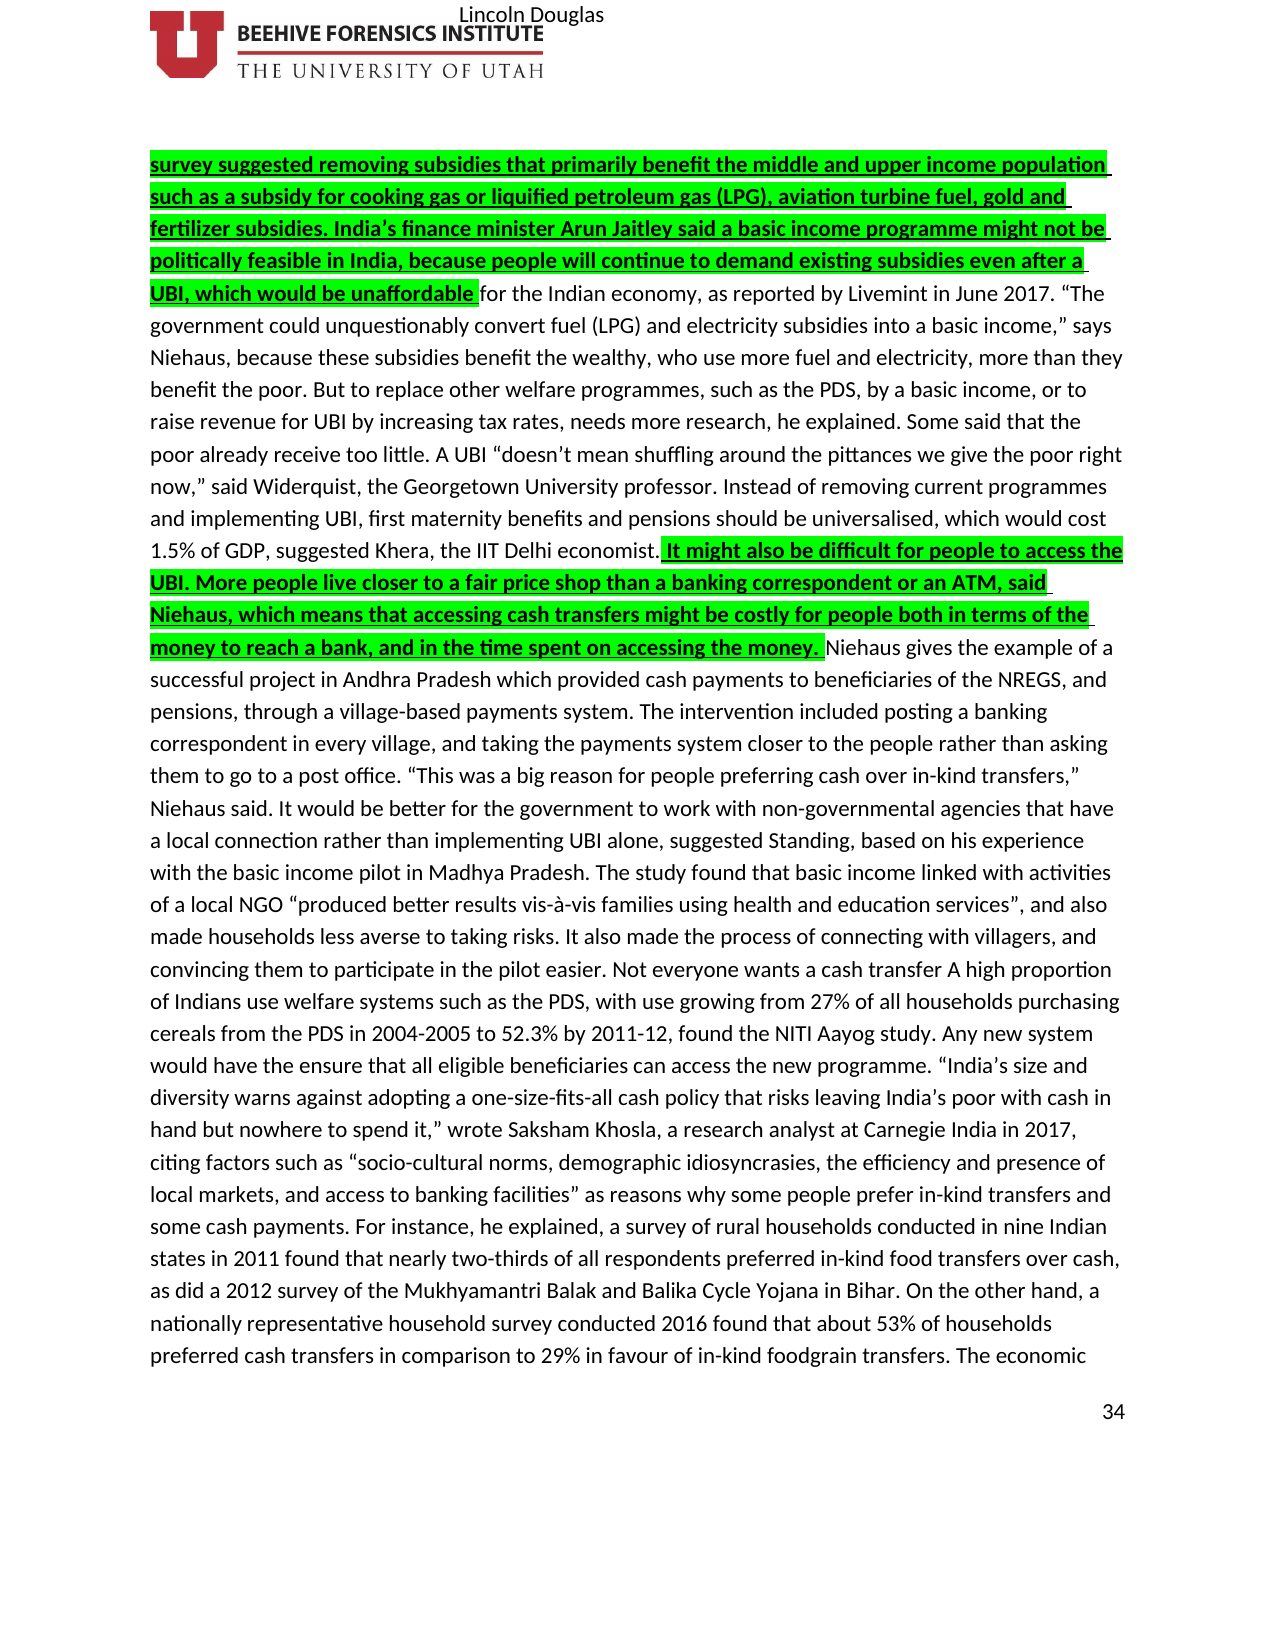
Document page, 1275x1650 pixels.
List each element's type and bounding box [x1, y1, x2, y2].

picture [498, 12, 504, 21]
text [150, 150, 1125, 1369]
picture [150, 11, 543, 78]
picture [534, 11, 541, 20]
